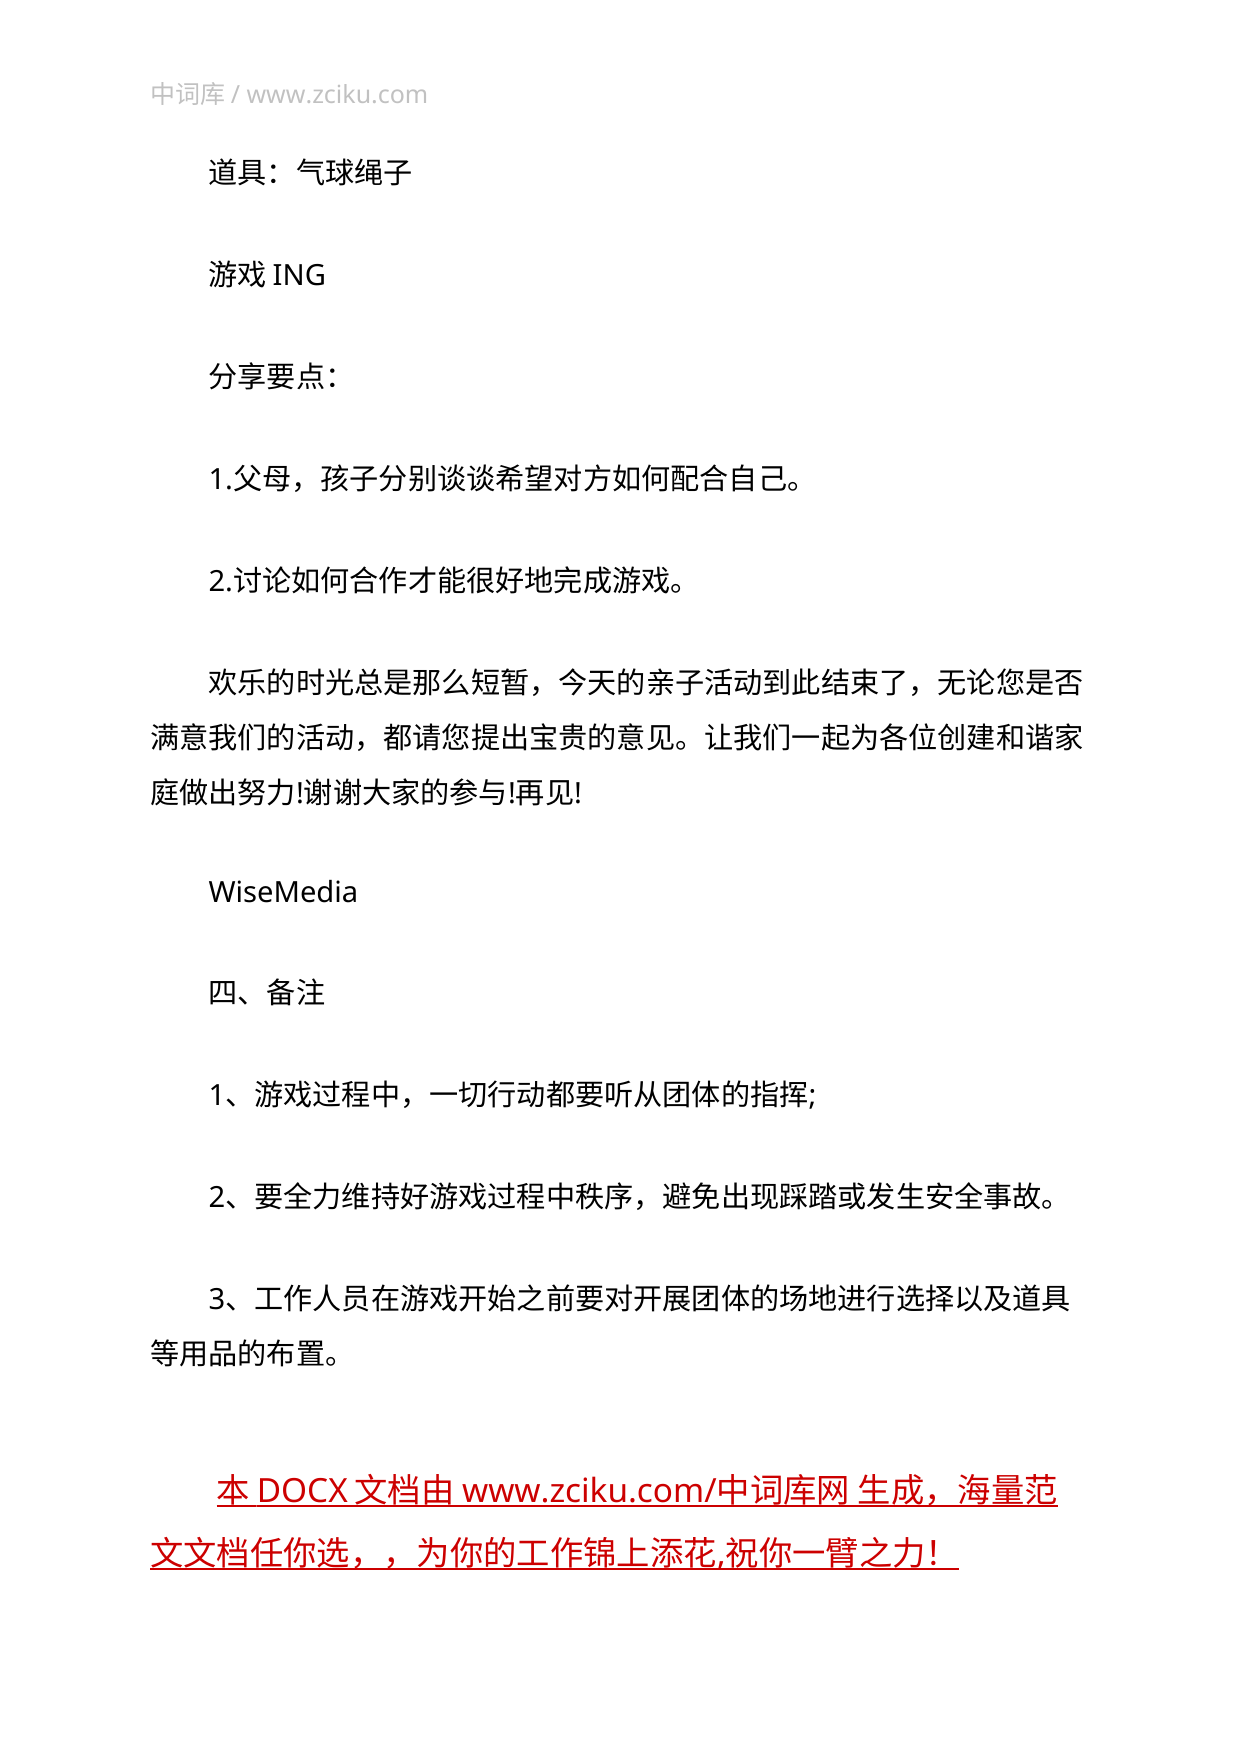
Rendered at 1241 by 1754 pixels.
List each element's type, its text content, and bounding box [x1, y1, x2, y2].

text 2、要全力维持好游戏过程中秩序，避免出现踩踏或发生安全事故。 [150, 1173, 1090, 1216]
text 道具：气球绳子 [150, 150, 1090, 192]
text WiseMedia [150, 871, 1090, 911]
text 1.父母，孩子分别谈谈希望对方如何配合自己。 [150, 456, 1090, 498]
text 3、工作人员在游戏开始之前要对开展团体的场地进行选择以及道具等用品的布置。 [150, 1275, 1090, 1373]
text 四、备注 [150, 970, 1090, 1012]
text 游戏ING [150, 252, 1090, 294]
text 1、游戏过程中，一切行动都要听从团体的指挥; [150, 1071, 1090, 1114]
text 2.讨论如何合作才能很好地完成游戏。 [150, 557, 1090, 600]
text 本DOCX文档由 www.zciku.com/中词库网 生成，海量范文文档任你选，，为你的工作锦上添花,祝你一臂之力！ [150, 1463, 1090, 1575]
text 欢乐的时光总是那么短暂，今天的亲子活动到此结束了，无论您是否满意我们的活动，都请您提出宝贵的意见。让我们一起为各位创建和谐家庭做出努力!谢谢大家的参与!再见! [150, 659, 1090, 812]
text 分享要点： [150, 354, 1090, 396]
